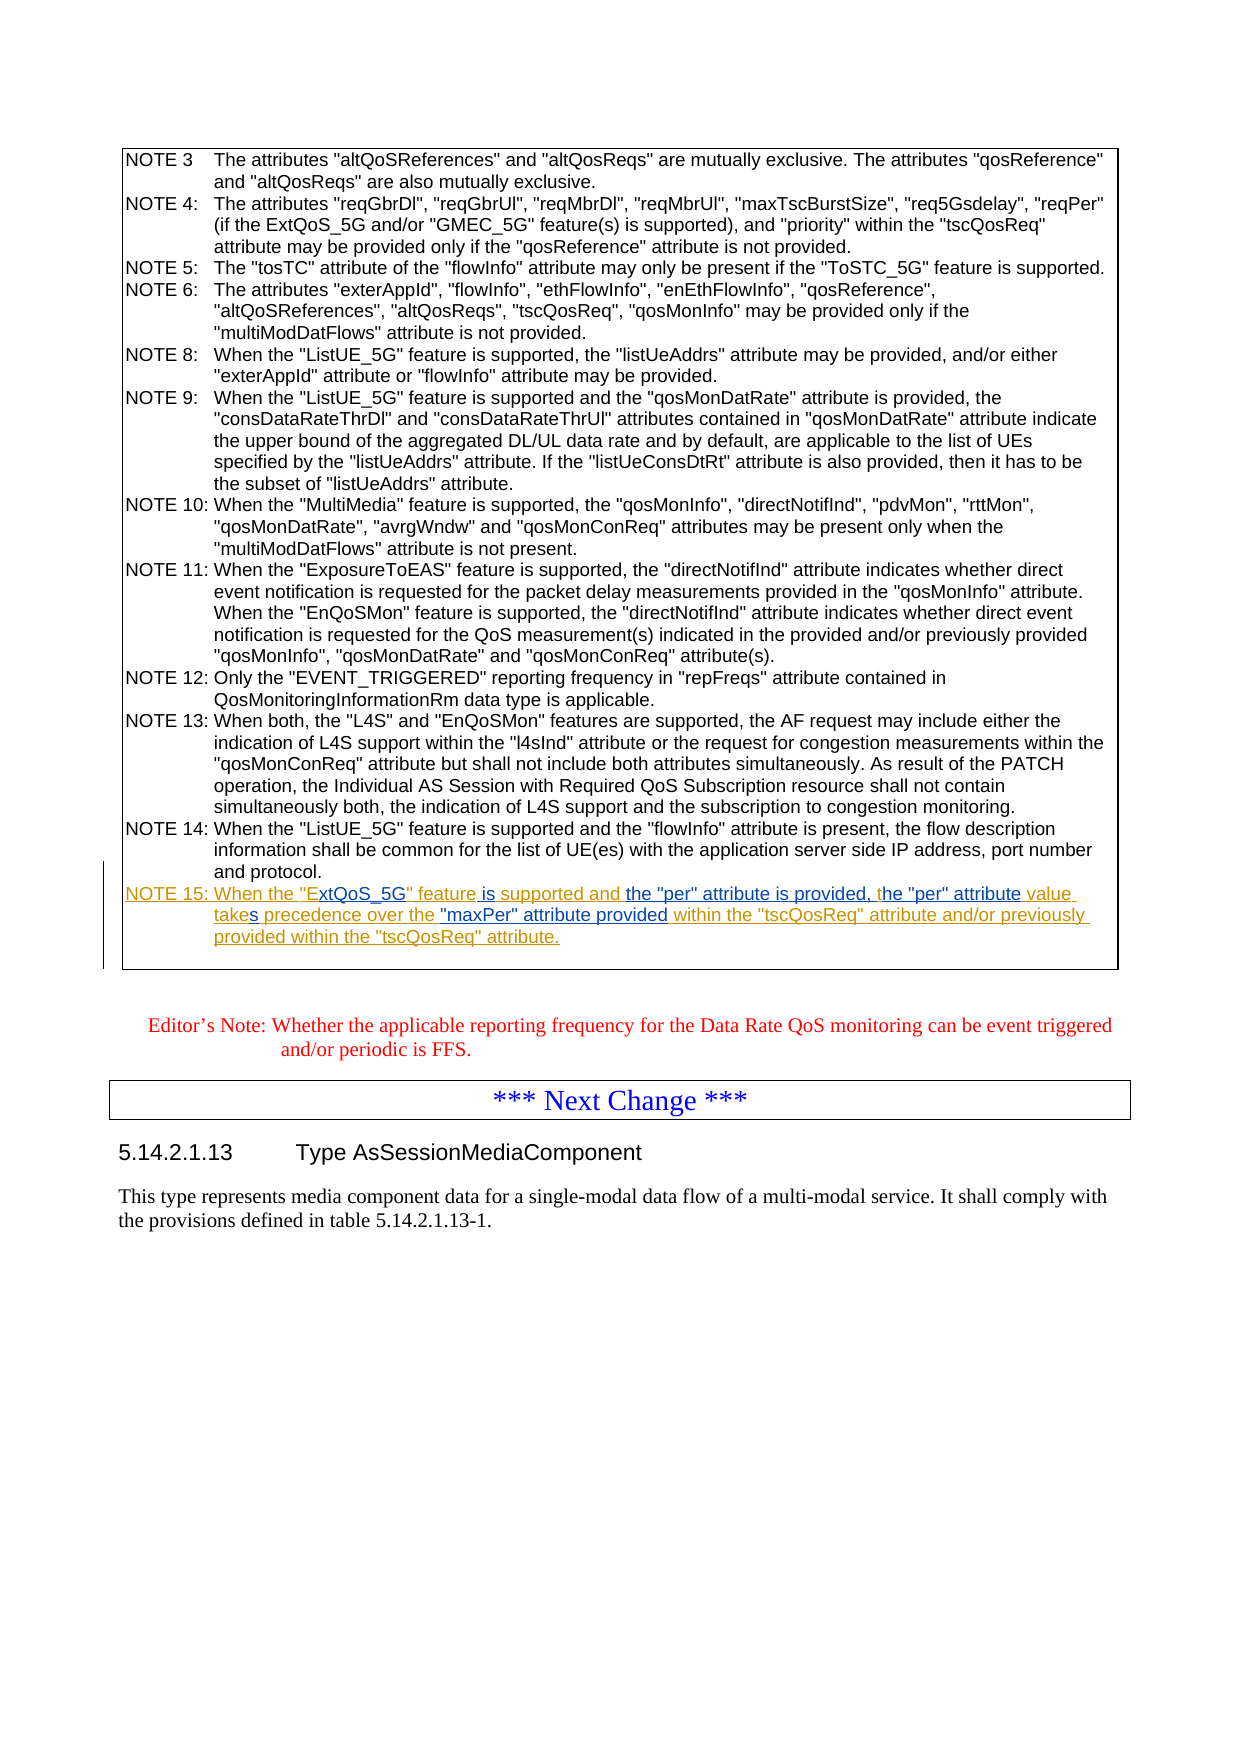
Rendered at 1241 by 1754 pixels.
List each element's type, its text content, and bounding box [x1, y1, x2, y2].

text This type represents media component data for a single-modal data flow of a multi-modal service. It shall comply with the provisions defined in table 5.14.2.1.13-1. [118, 1183, 1122, 1232]
subtitle 5.14.2.1.13 Type AsSessionMediaComponent [118, 1138, 1122, 1165]
text *** Next Change *** [110, 1081, 1130, 1119]
text Editor’s Note: Whether the applicable reporting frequency for the Data Rate QoS monitoring can be event triggered and/or periodic is FFS. [148, 1013, 1122, 1061]
